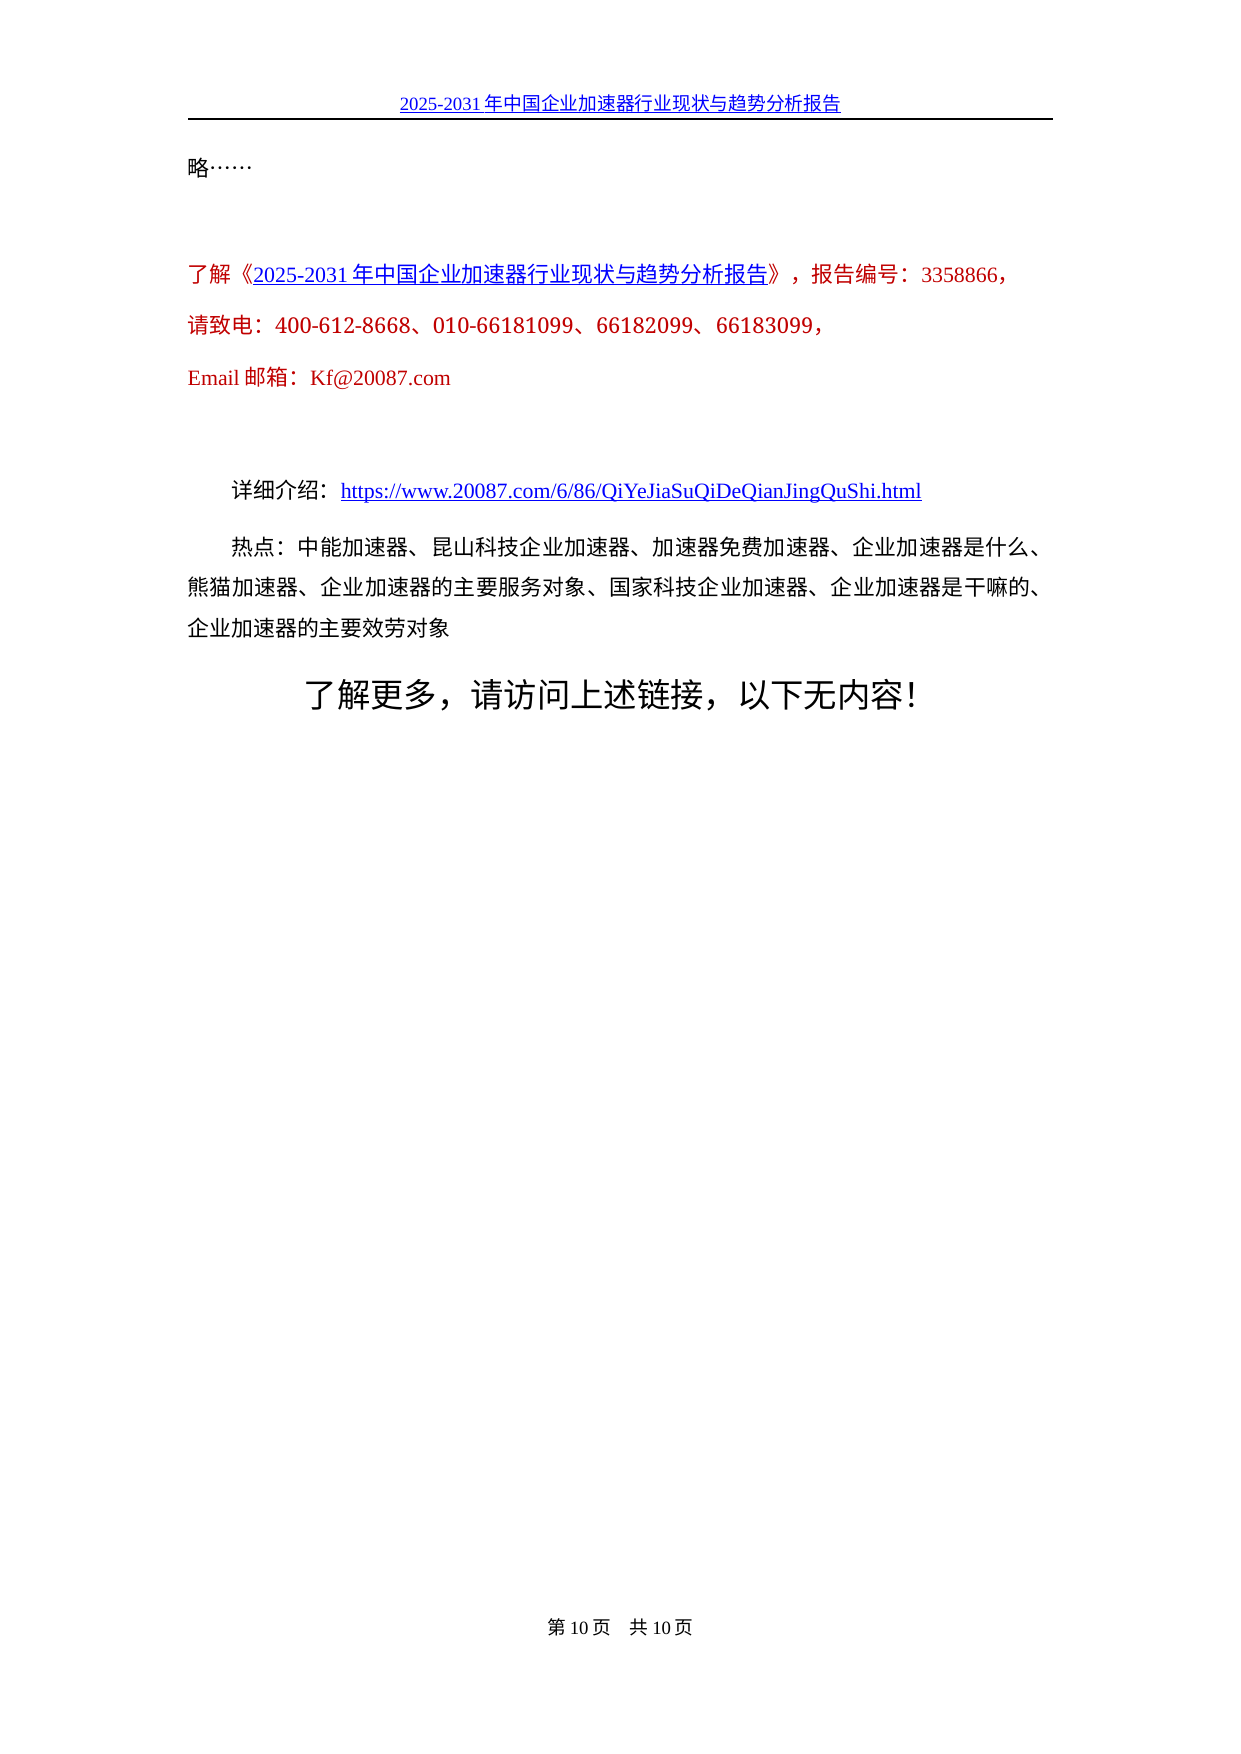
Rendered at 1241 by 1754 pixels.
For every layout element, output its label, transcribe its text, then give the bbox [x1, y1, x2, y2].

text Email邮箱：Kf@20087.com [187, 360, 1053, 392]
text 热点：中能加速器、昆山科技企业加速器、加速器免费加速器、企业加速器是什么、熊猫加速器、企业加速器的主要服务对象、国家科技企业加速器、企业加速器是干嘛的、企业加速器的主要效劳对象 [187, 529, 1053, 643]
title 了解更多，请访问上述链接，以下无内容！ [187, 661, 1053, 726]
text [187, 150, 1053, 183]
text 请致电：400-612-8668、010-66181099、66182099、66183099， [187, 308, 1053, 341]
text 了解《2025-2031年中国企业加速器行业现状与趋势分析报告》，报告编号：3358866， [187, 257, 1053, 289]
text 详细介绍：https://www.20087.com/6/86/QiYeJiaSuQiDeQianJingQuShi.html [187, 473, 1053, 505]
